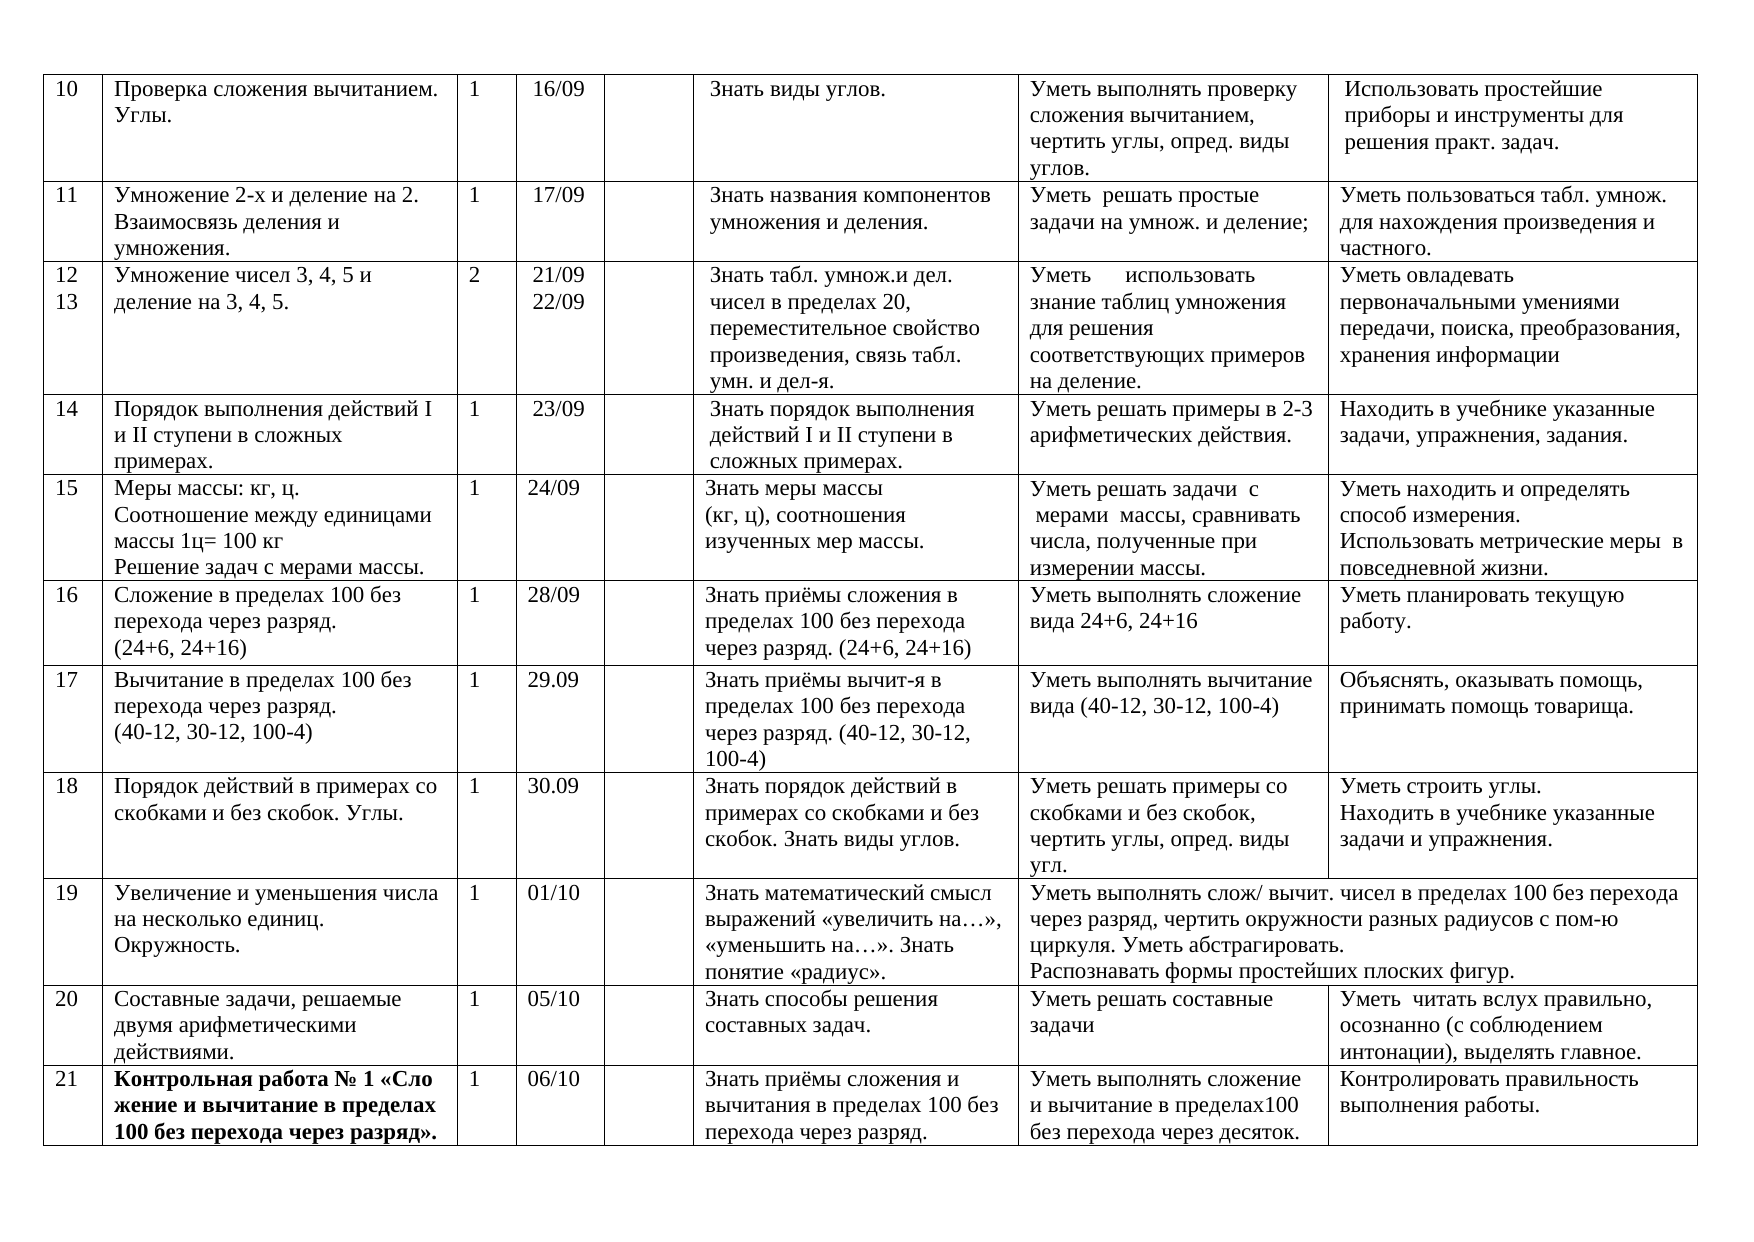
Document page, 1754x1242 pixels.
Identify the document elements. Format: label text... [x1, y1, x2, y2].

table_cell [605, 475, 693, 580]
table_cell Объяснять, оказывать помощь, принимать помощь товарища. [1329, 666, 1697, 772]
table_cell 1 [458, 986, 516, 1064]
table_cell 1 [458, 879, 516, 984]
table_cell Сложение в пределах 100 без перехода через разряд. (24+6, 24+16) [103, 581, 457, 665]
table_cell Контрольная работа № 1 «Сло жение и вычитание в пределах 100 без перехода через разряд». [103, 1066, 457, 1144]
table_cell Умножение чисел 3, 4, 5 и деление на 3, 4, 5. [103, 262, 457, 394]
table_cell 01/10 [517, 879, 604, 984]
table_cell 21/09 22/09 [517, 262, 604, 394]
table_cell Порядок выполнения действий I и II ступени в сложных примерах. [103, 395, 457, 474]
table_cell 1 [458, 395, 516, 474]
table_cell 06/10 [517, 1066, 604, 1144]
table_cell Знать математический смысл выражений «увеличить на…», «уменьшить на…». Знать понятие «радиус». [694, 879, 1018, 984]
table_cell [605, 581, 693, 665]
table_cell 20 [44, 986, 102, 1064]
table_cell Уметь пользоваться табл. умнож. для нахождения произведения и частного. [1329, 182, 1697, 261]
table_cell [605, 182, 693, 261]
table_header Уметь выполнять проверку сложения вычитанием, чертить углы, опред. виды углов. [1019, 75, 1328, 181]
table_cell Уметь овладевать первоначальными умениями передачи, поиска, преобразования, хранения информации [1329, 262, 1697, 394]
table_cell Уметь выполнять слож/ вычит. чисел в пределах 100 без перехода через разряд, чертить окружности разных радиусов с пом-ю циркуля. Уметь абстрагировать. Распознавать формы простейших плоских фигур. [1019, 879, 1697, 984]
table_cell 17/09 [517, 182, 604, 261]
table_cell Уметь решать составные задачи [1019, 986, 1328, 1064]
table_cell Увеличение и уменьшения числа на несколько единиц. Окружность. [103, 879, 457, 984]
table_header Проверка сложения вычитанием. Углы. [103, 75, 457, 181]
table_cell Знать порядок выполнения действий I и II ступени в сложных примерах. [694, 395, 1018, 474]
table_cell [605, 773, 693, 878]
table_cell [605, 986, 693, 1064]
table_cell Знать меры массы (кг, ц), соотношения изученных мер массы. [694, 475, 1018, 580]
table_cell Контролировать правильность выполнения работы. [1329, 1066, 1697, 1144]
table_cell 16 [44, 581, 102, 665]
table_cell Знать табл. умнож.и дел. чисел в пределах 20, переместительное свойство произведения, связь табл. умн. и дел-я. [694, 262, 1018, 394]
table_cell 21 [44, 1066, 102, 1144]
table_header 1 [458, 75, 516, 181]
table_cell 29.09 [517, 666, 604, 772]
table_cell 24/09 [517, 475, 604, 580]
table_cell Уметь решать простые задачи на умнож. и деление; [1019, 182, 1328, 261]
table_cell Уметь решать задачи с мерами массы, сравнивать числа, полученные при измерении массы. [1019, 475, 1328, 580]
table_cell Уметь решать примеры со скобками и без скобок, чертить углы, опред. виды угл. [1019, 773, 1328, 878]
table_cell 12 13 [44, 262, 102, 394]
table_cell 1 [458, 666, 516, 772]
table_cell Порядок действий в примерах со скобками и без скобок. Углы. [103, 773, 457, 878]
table_cell 15 [44, 475, 102, 580]
table_header 10 [44, 75, 102, 181]
table_cell Уметь планировать текущую работу. [1329, 581, 1697, 665]
table_cell 17 [44, 666, 102, 772]
table_header 16/09 [517, 75, 604, 181]
table_cell Уметь читать вслух правильно, осознанно (с соблюдением интонации), выделять главное. [1329, 986, 1697, 1064]
table_cell 30.09 [517, 773, 604, 878]
table_cell Вычитание в пределах 100 без перехода через разряд. (40-12, 30-12, 100-4) [103, 666, 457, 772]
table_cell Знать приёмы сложения и вычитания в пределах 100 без перехода через разряд. [694, 1066, 1018, 1144]
table_cell 2 [458, 262, 516, 394]
table_cell [605, 262, 693, 394]
table_cell Знать приёмы вычит-я в пределах 100 без перехода через разряд. (40-12, 30-12, 100-4) [694, 666, 1018, 772]
table_cell 11 [44, 182, 102, 261]
table_cell Знать названия компонентов умножения и деления. [694, 182, 1018, 261]
table_cell [605, 1066, 693, 1144]
table_cell 23/09 [517, 395, 604, 474]
table_cell Уметь находить и определять способ измерения. Использовать метрические меры в повседневной жизни. [1329, 475, 1697, 580]
table_cell 18 [44, 773, 102, 878]
table_cell [605, 395, 693, 474]
table_header Знать виды углов. [694, 75, 1018, 181]
table_cell Уметь выполнять вычитание вида (40-12, 30-12, 100-4) [1019, 666, 1328, 772]
table_cell 05/10 [517, 986, 604, 1064]
table_header [605, 75, 693, 181]
table_cell Уметь выполнять сложение и вычитание в пределах100 без перехода через десяток. [1019, 1066, 1328, 1144]
table_cell Знать приёмы сложения в пределах 100 без перехода через разряд. (24+6, 24+16) [694, 581, 1018, 665]
table_cell Уметь решать примеры в 2-3 арифметических действия. [1019, 395, 1328, 474]
table_cell 1 [458, 581, 516, 665]
table_cell Находить в учебнике указанные задачи, упражнения, задания. [1329, 395, 1697, 474]
table_cell [605, 879, 693, 984]
table_cell 1 [458, 475, 516, 580]
table_cell Умножение 2-х и деление на 2. Взаимосвязь деления и умножения. [103, 182, 457, 261]
table_cell 1 [458, 182, 516, 261]
table_cell 1 [458, 773, 516, 878]
table_cell Составные задачи, решаемые двумя арифметическими действиями. [103, 986, 457, 1064]
table_cell Уметь использовать знание таблиц умножения для решения соответствующих примеров на деление. [1019, 262, 1328, 394]
table_cell 19 [44, 879, 102, 984]
table_header Использовать простейшие приборы и инструменты для решения практ. задач. [1329, 75, 1697, 181]
table_cell Знать порядок действий в примерах со скобками и без скобок. Знать виды углов. [694, 773, 1018, 878]
table_cell Уметь строить углы. Находить в учебнике указанные задачи и упражнения. [1329, 773, 1697, 878]
table_cell Меры массы: кг, ц. Соотношение между единицами массы 1ц= 100 кг Решение задач с мерами массы. [103, 475, 457, 580]
table_cell 14 [44, 395, 102, 474]
table_cell [605, 666, 693, 772]
table_cell Уметь выполнять сложение вида 24+6, 24+16 [1019, 581, 1328, 665]
table_cell 28/09 [517, 581, 604, 665]
table_cell Знать способы решения составных задач. [694, 986, 1018, 1064]
table_cell 1 [458, 1066, 516, 1144]
